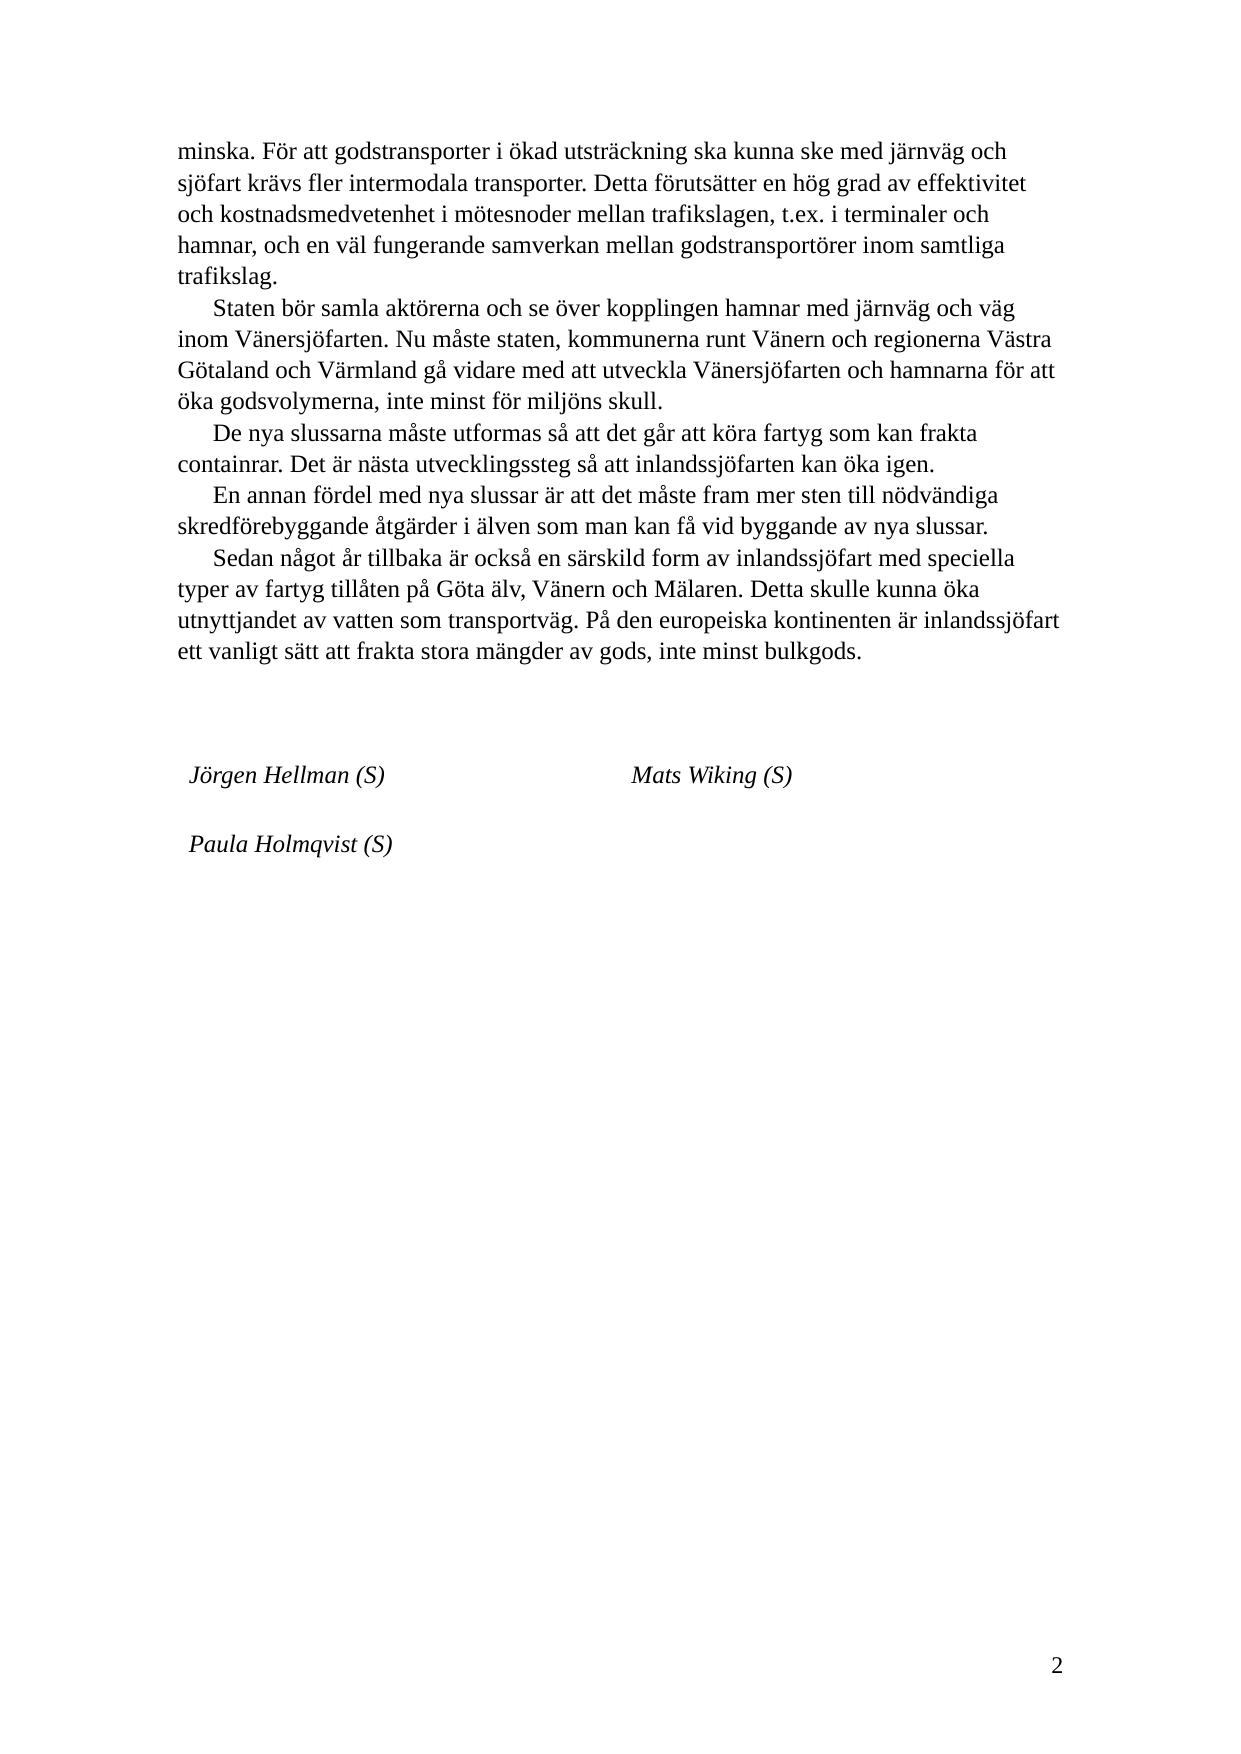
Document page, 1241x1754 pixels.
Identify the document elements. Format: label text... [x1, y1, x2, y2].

table_header Mats Wiking (S) [620, 728, 1063, 796]
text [177, 134, 1063, 290]
text De nya slussarna måste utformas så att det går att köra fartyg som kan frakta containrar. Det är nästa utvecklingssteg så att inlandssjöfarten kan öka igen. [177, 415, 1063, 478]
table_header Jörgen Hellman (S) [177, 728, 620, 796]
text En annan fördel med nya slussar är att det måste fram mer sten till nödvändiga skredförebyggande åtgärder i älven som man kan få vid byggande av nya slussar. [177, 478, 1063, 540]
text Sedan något år tillbaka är också en särskild form av inlandssjöfart med speciella typer av fartyg tillåten på Göta älv, Vänern och Mälaren. Detta skulle kunna öka utnyttjandet av vatten som transportväg. På den europeiska kontinenten är inlandssjöfart ett vanligt sätt att frakta stora mängder av gods, inte minst bulkgods. [177, 540, 1063, 665]
text Staten bör samla aktörerna och se över kopplingen hamnar med järnväg och väg inom Vänersjöfarten. Nu måste staten, kommunerna runt Vänern och regionerna Västra Götaland och Värmland gå vidare med att utveckla Vänersjöfarten och hamnarna för att öka godsvolymerna, inte minst för miljöns skull. [177, 290, 1063, 415]
table_cell Paula Holmqvist (S) [177, 796, 620, 865]
